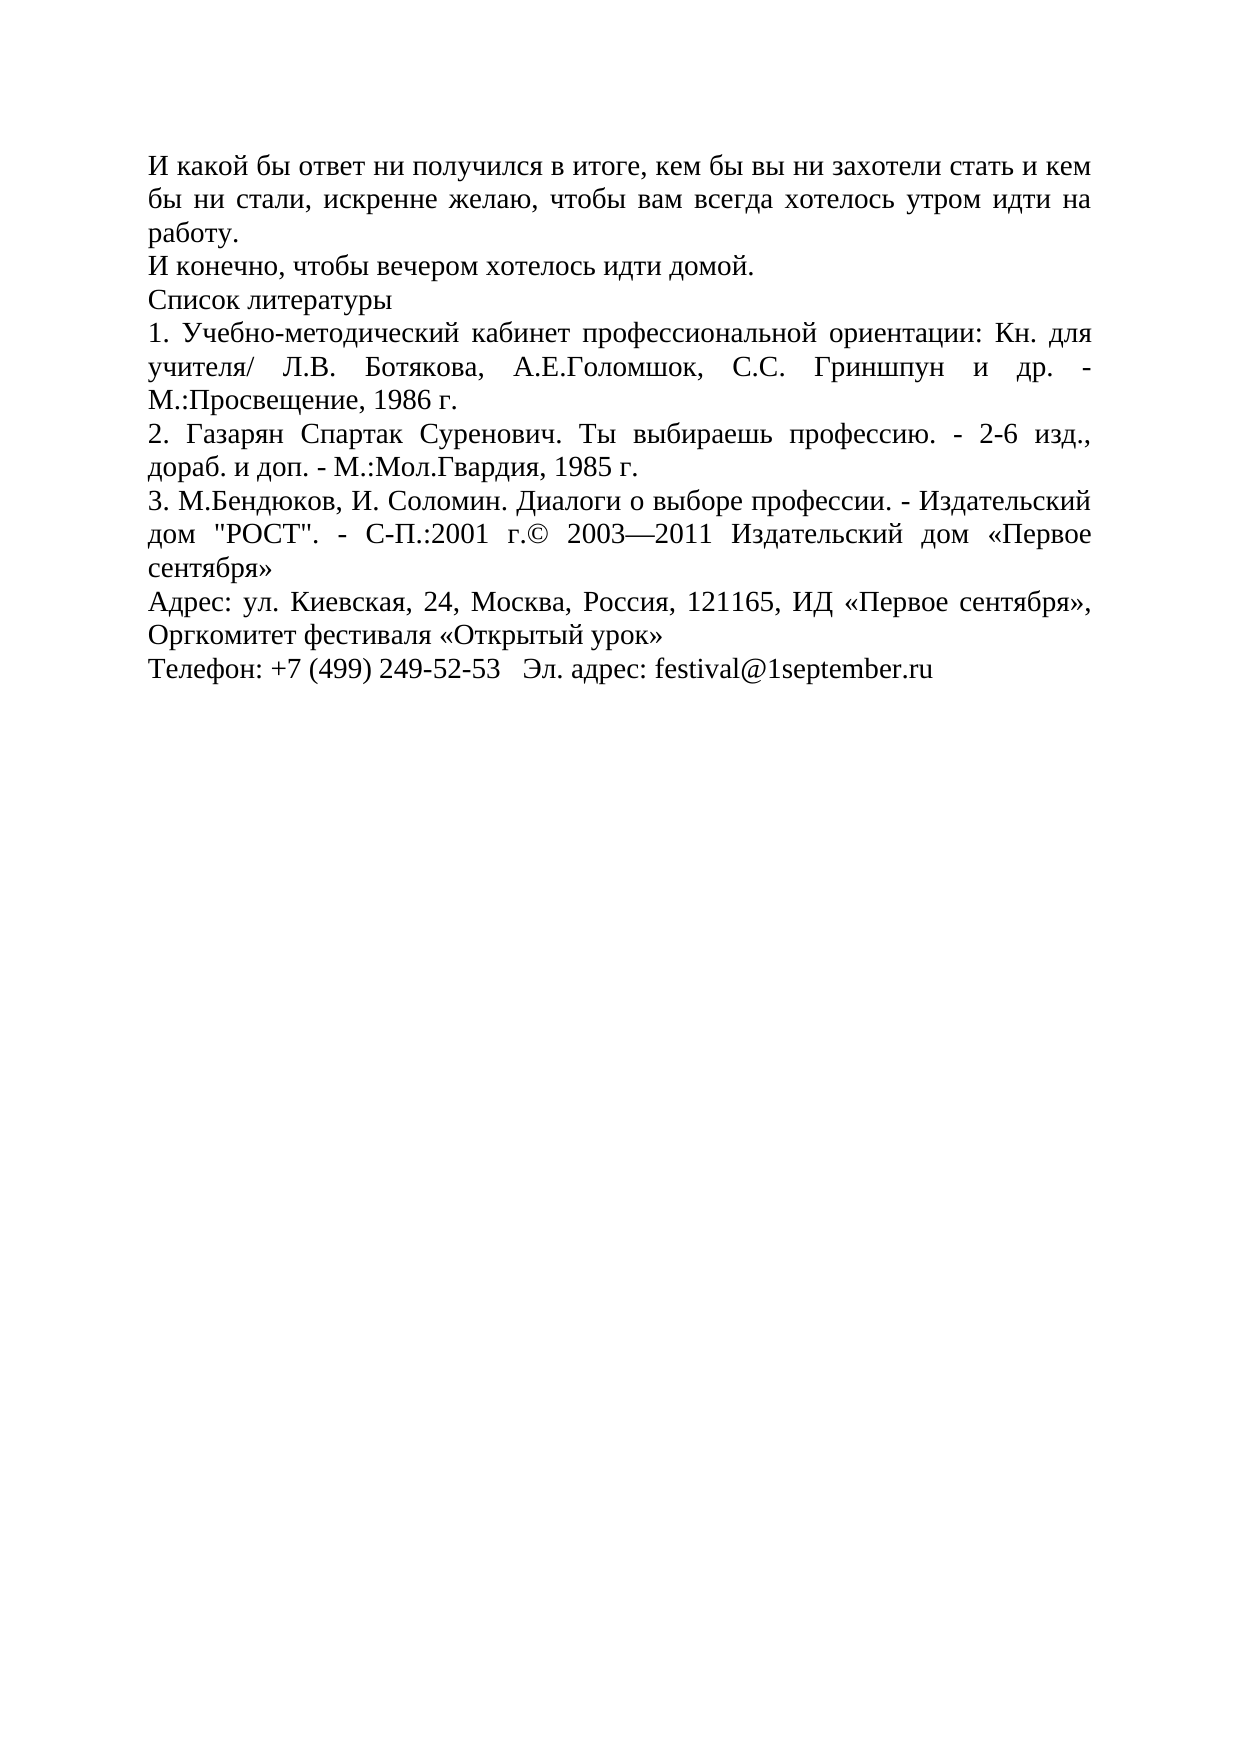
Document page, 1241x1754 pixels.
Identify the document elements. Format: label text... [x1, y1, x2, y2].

text Адрес: ул. Киевская, 24, Москва, Россия, 121165, ИД «Первое сентября», Оргкомитет фестиваля «Открытый урок» [148, 584, 1093, 651]
text Список литературы [148, 282, 1093, 315]
text Телефон: +7 (499) 249-52-53 Эл. адрес: festival@1september.ru [148, 651, 1093, 684]
text 1. Учебно-методический кабинет профессиональной ориентации: Кн. для учителя/ Л.В. Ботякова, А.Е.Голомшок, С.С. Гриншпун и др. - М.:Просвещение, . [148, 315, 1093, 416]
text .Бендюков, И. Соломин. Диалоги о выборе профессии. - Издательский дом "РОСТ". - С-П.:2001 г.© 2003—2011 Издательский дом «Первое сентября» [148, 483, 1093, 584]
text 2. Газарян Спартак Суренович. Ты выбираешь профессию. - 2-6 изд., дораб. и доп. - М.:Мол.Гвардия, . [148, 416, 1093, 483]
text И конечно, чтобы вечером хотелось идти домой. [148, 248, 1093, 282]
text И какой бы ответ ни получился в итоге, кем бы вы ни захотели стать и кем бы ни стали, искренне желаю, чтобы вам всегда хотелось утром идти на работу. [148, 148, 1093, 248]
